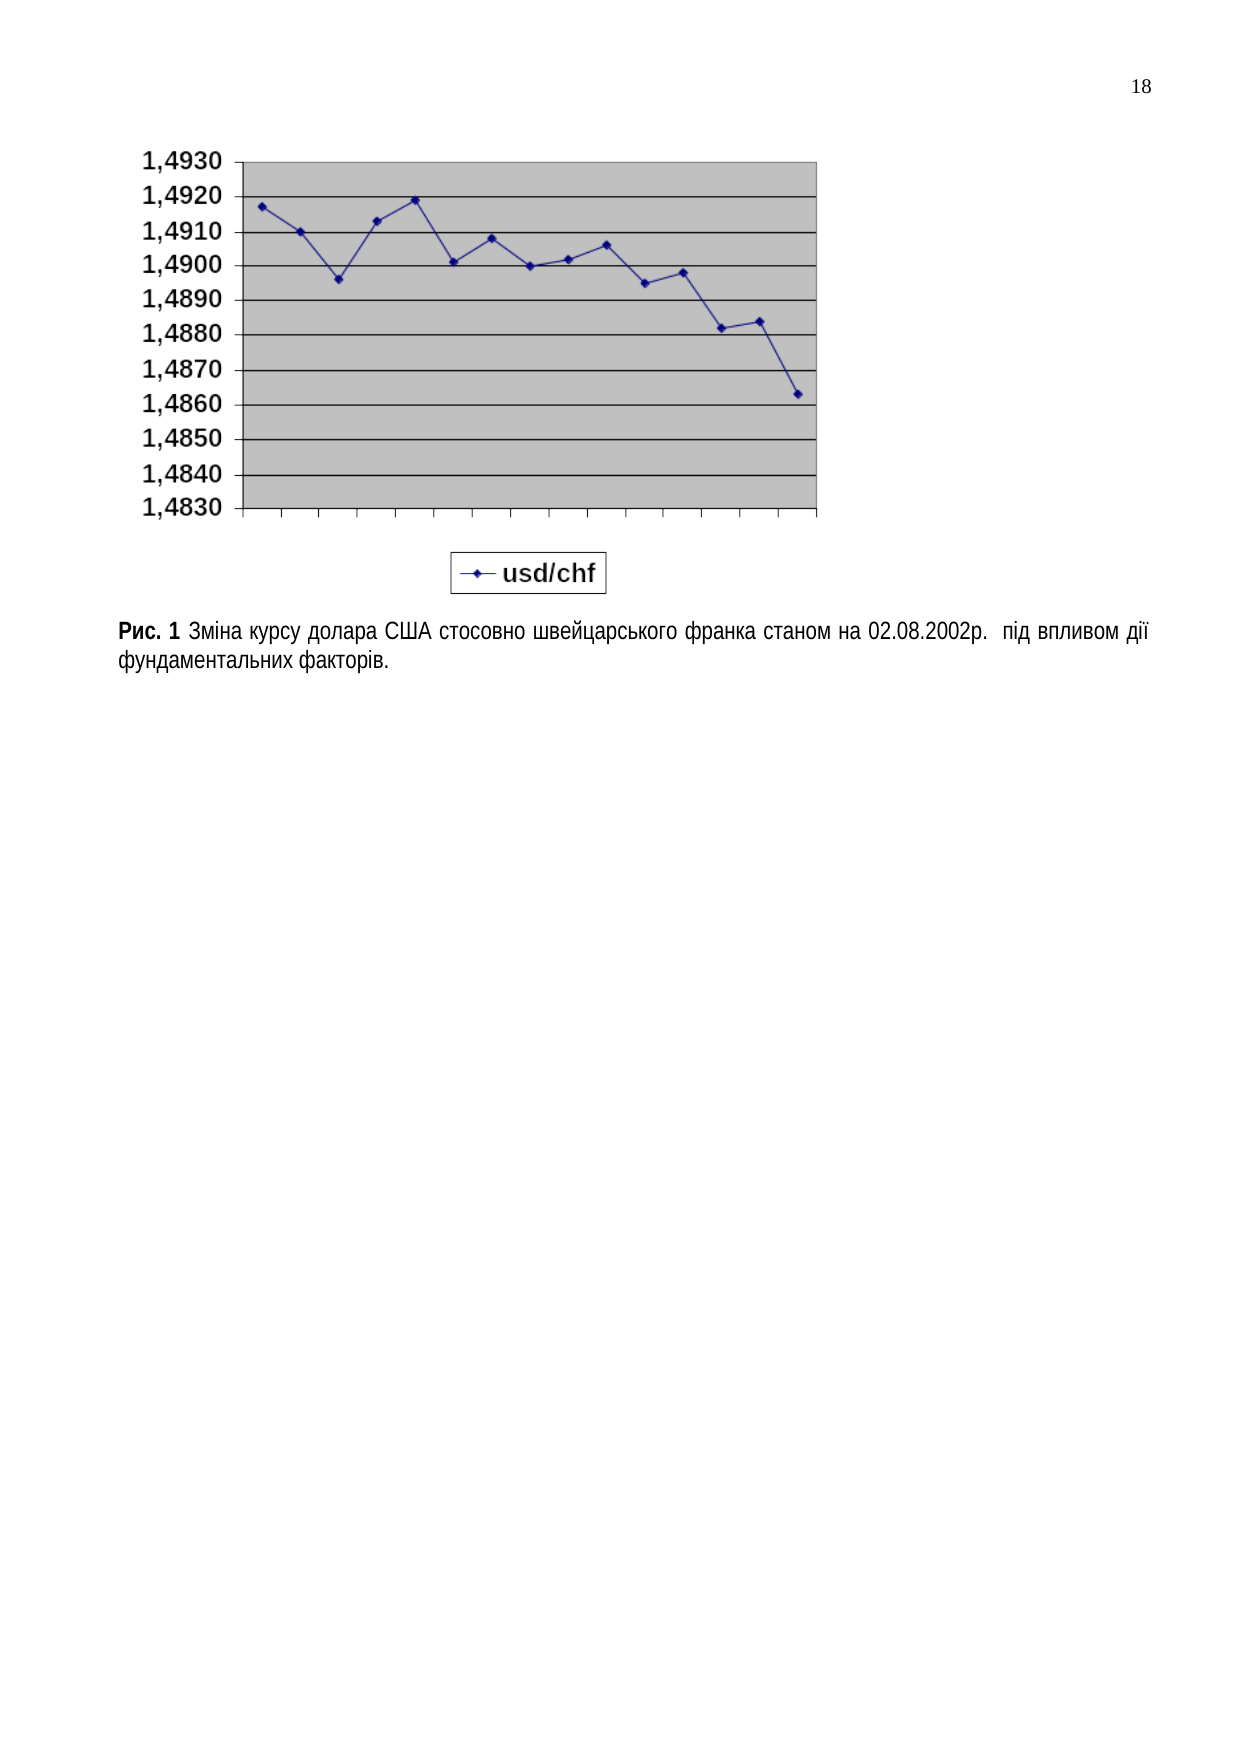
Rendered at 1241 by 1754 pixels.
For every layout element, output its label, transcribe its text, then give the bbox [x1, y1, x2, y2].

text Рис. 1 Зміна курсу долара США стосовно швейцарського франка станом на 02.08.2002р. під впливом дії фундаментальних факторів. [118, 616, 1152, 673]
